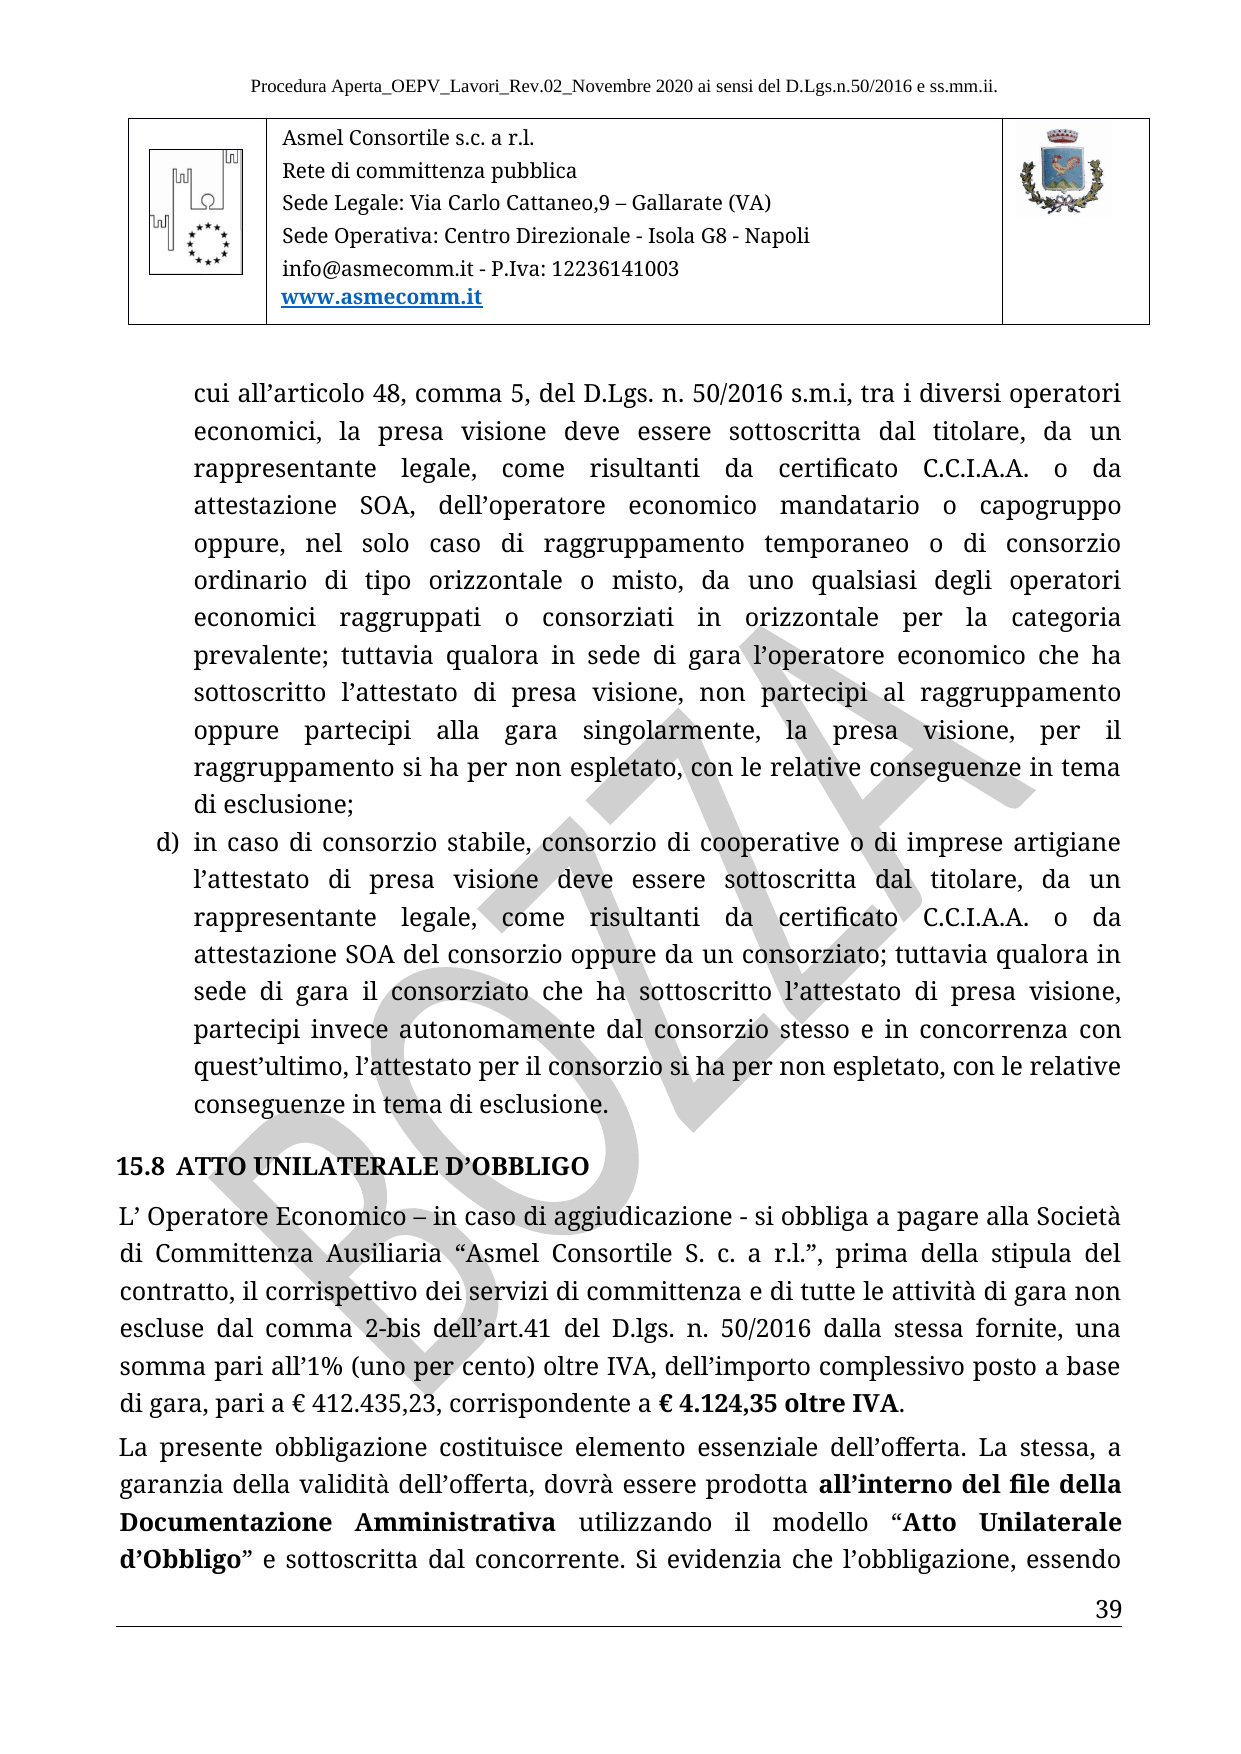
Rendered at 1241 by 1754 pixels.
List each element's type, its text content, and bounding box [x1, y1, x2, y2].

subtitle ATTO UNILATERALE D’OBBLIGO [116, 1149, 1128, 1183]
text L’ Operatore Economico – in caso di aggiudicazione - si obbliga a pagare alla Società di Committenza Ausiliaria “Asmel Consortile S. c. a r.l.”, prima della stipula del contratto, il corrispettivo dei servizi di committenza e di tutte le attività di gara non escluse dal comma 2-bis dell’art.41 del D.lgs. n. 50/2016 dalla stessa fornite, una somma pari all’1% (uno per cento) oltre IVA, dell’importo complessivo posto a base di gara, pari a € 412.435,23, corrispondente a € 4.124,35 oltre IVA. [118, 1198, 1122, 1419]
picture [150, 150, 242, 274]
list in caso di consorzio stabile, consorzio di cooperative o di imprese artigiane l’attestato di presa visione deve essere sottoscritta dal titolare, da un rappresentante legale, come risultanti da certificato C.C.I.A.A. o da attestazione SOA del consorzio oppure da un consorziato; tuttavia qualora in sede di gara il consorziato che ha sottoscritto l’attestato di presa visione, partecipi invece autonomamente dal consorzio stesso e in concorrenza con quest’ultimo, l’attestato per il consorzio si ha per non espletato, con le relative conseguenze in tema di esclusione. [156, 824, 1122, 1120]
picture [1016, 119, 1113, 217]
